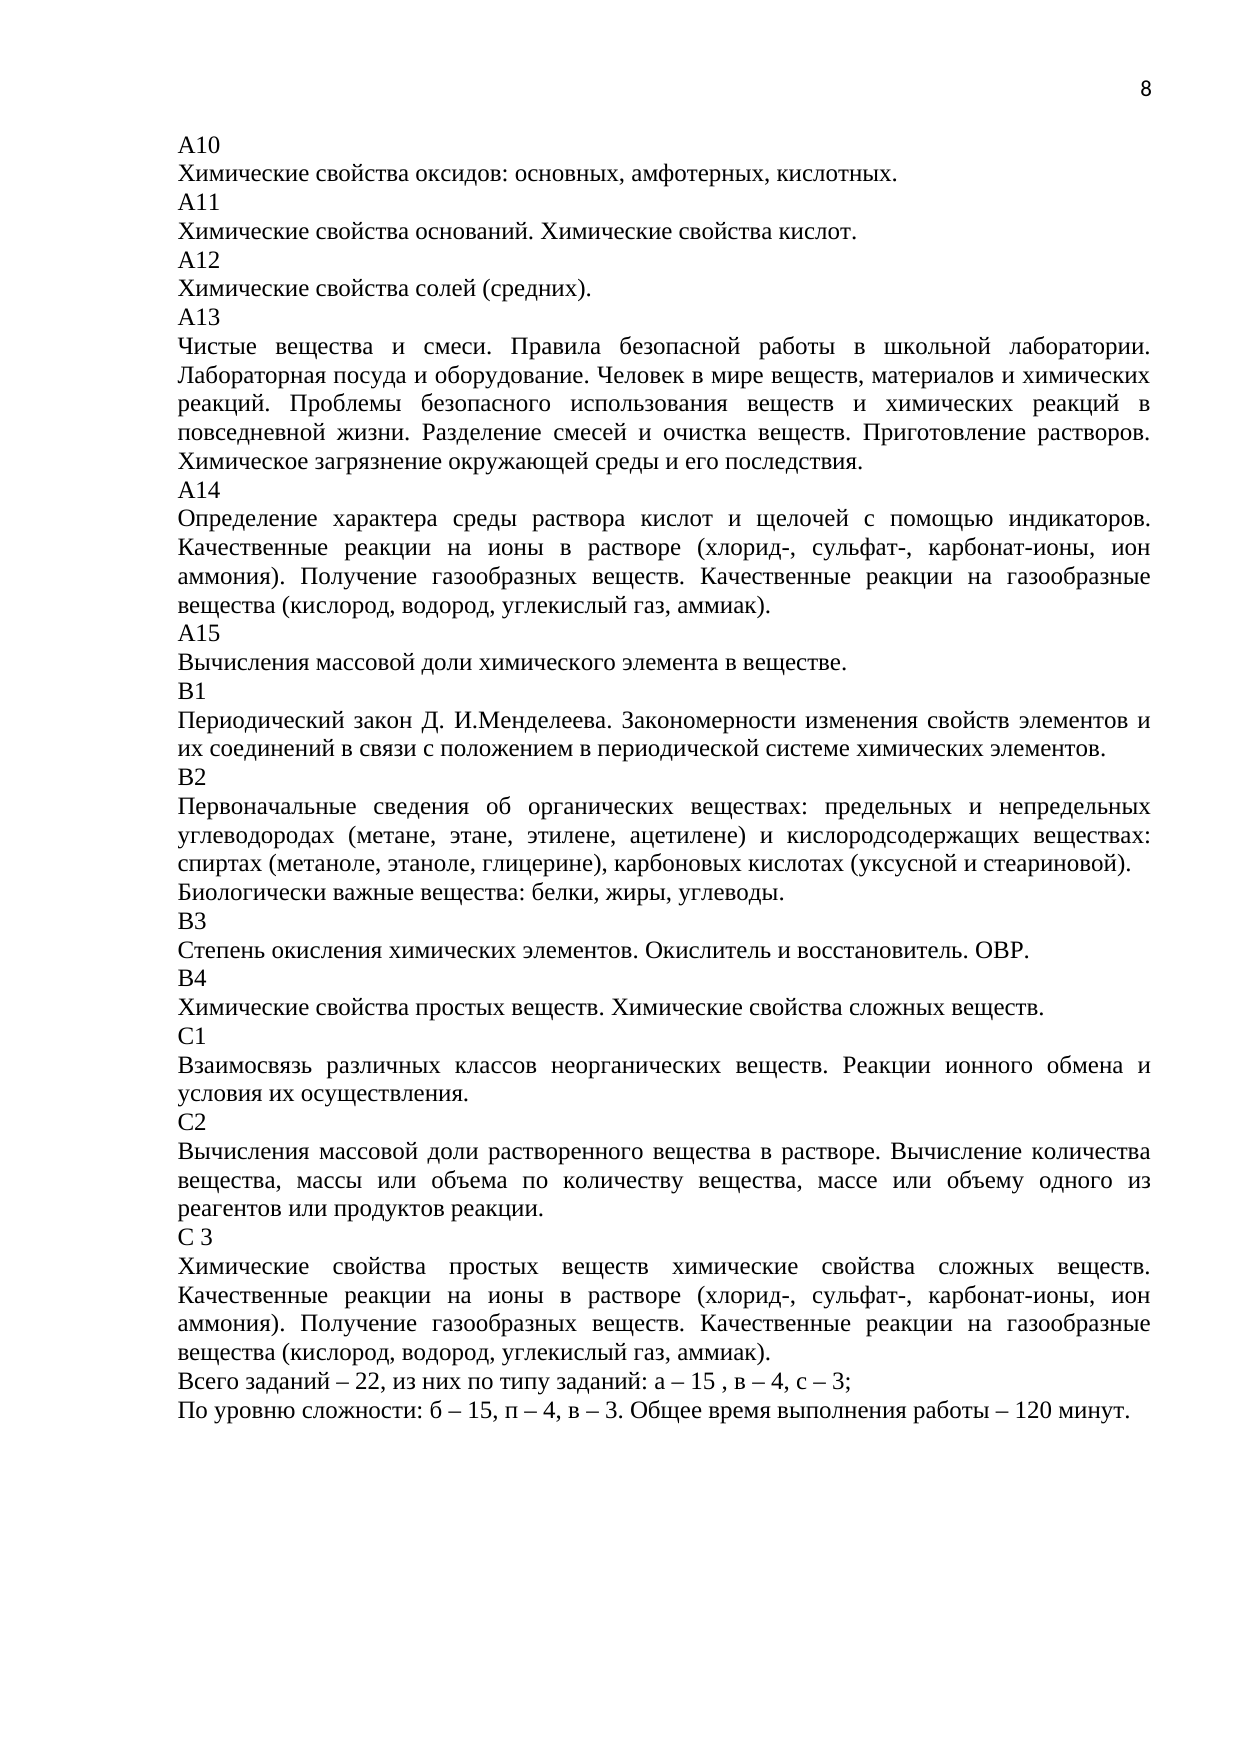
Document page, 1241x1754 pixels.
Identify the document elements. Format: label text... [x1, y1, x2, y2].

text Периодический закон Д. И.Менделеева. Закономерности изменения свойств элементов и их соединений в связи с положением в периодической системе химических элементов. [177, 705, 1152, 762]
text Всего заданий – 22, из них по типу заданий: а – 15 , в – 4, с – 3; [177, 1366, 1152, 1395]
text Вычисления массовой доли растворенного вещества в растворе. Вычисление количества вещества, массы или объема по количеству вещества, массе или объему одного из реагентов или продуктов реакции. [177, 1136, 1152, 1222]
text Химические свойства солей (средних). [177, 273, 1152, 302]
text Химические свойства оксидов: основных, амфотерных, кислотных. [177, 158, 1152, 187]
text Первоначальные сведения об органических веществах: предельных и непредельных углеводородах (метане, этане, этилене, ацетилене) и кислородсодержащих веществах: спиртах (метаноле, этаноле, глицерине), карбоновых кислотах (уксусной и стеариновой). [177, 791, 1152, 877]
text В4 [177, 963, 1152, 992]
text В2 [177, 762, 1152, 791]
text А10 [177, 130, 1152, 158]
text С1 [177, 1021, 1152, 1050]
text Вычисления массовой доли химического элемента в веществе. [177, 647, 1152, 676]
text Степень окисления химических элементов. Окислитель и восстановитель. ОВР. [177, 935, 1152, 963]
text Химические свойства оснований. Химические свойства кислот. [177, 216, 1152, 245]
text Химические свойства простых веществ. Химические свойства сложных веществ. [177, 992, 1152, 1021]
text По уровню сложности: б – 15, п – 4, в – 3. Общее время выполнения работы – 120 минут. [177, 1395, 1152, 1423]
text А11 [177, 187, 1152, 216]
text Чистые вещества и смеси. Правила безопасной работы в школьной лаборатории. Лабораторная посуда и оборудование. Человек в мире веществ, материалов и химических реакций. Проблемы безопасного использования веществ и химических реакций в повседневной жизни. Разделение смесей и очистка веществ. Приготовление растворов. Химическое загрязнение окружающей среды и его последствия. [177, 331, 1152, 475]
text Химические свойства простых веществ химические свойства сложных веществ. Качественные реакции на ионы в растворе (хлорид-, сульфат-, карбонат-ионы, ион аммония). Получение газообразных веществ. Качественные реакции на газообразные вещества (кислород, водород, углекислый газ, аммиак). [177, 1251, 1152, 1366]
text Биологически важные вещества: белки, жиры, углеводы. [177, 877, 1152, 906]
text С2 [177, 1107, 1152, 1136]
text С 3 [177, 1222, 1152, 1251]
text Взаимосвязь различных классов неорганических веществ. Реакции ионного обмена и условия их осуществления. [177, 1050, 1152, 1107]
text А14 [177, 475, 1152, 503]
text В3 [177, 906, 1152, 935]
text А15 [177, 618, 1152, 647]
text А12 [177, 245, 1152, 273]
text Определение характера среды раствора кислот и щелочей с помощью индикаторов. Качественные реакции на ионы в растворе (хлорид-, сульфат-, карбонат-ионы, ион аммония). Получение газообразных веществ. Качественные реакции на газообразные вещества (кислород, водород, углекислый газ, аммиак). [177, 503, 1152, 618]
text В1 [177, 676, 1152, 705]
text А13 [177, 302, 1152, 331]
